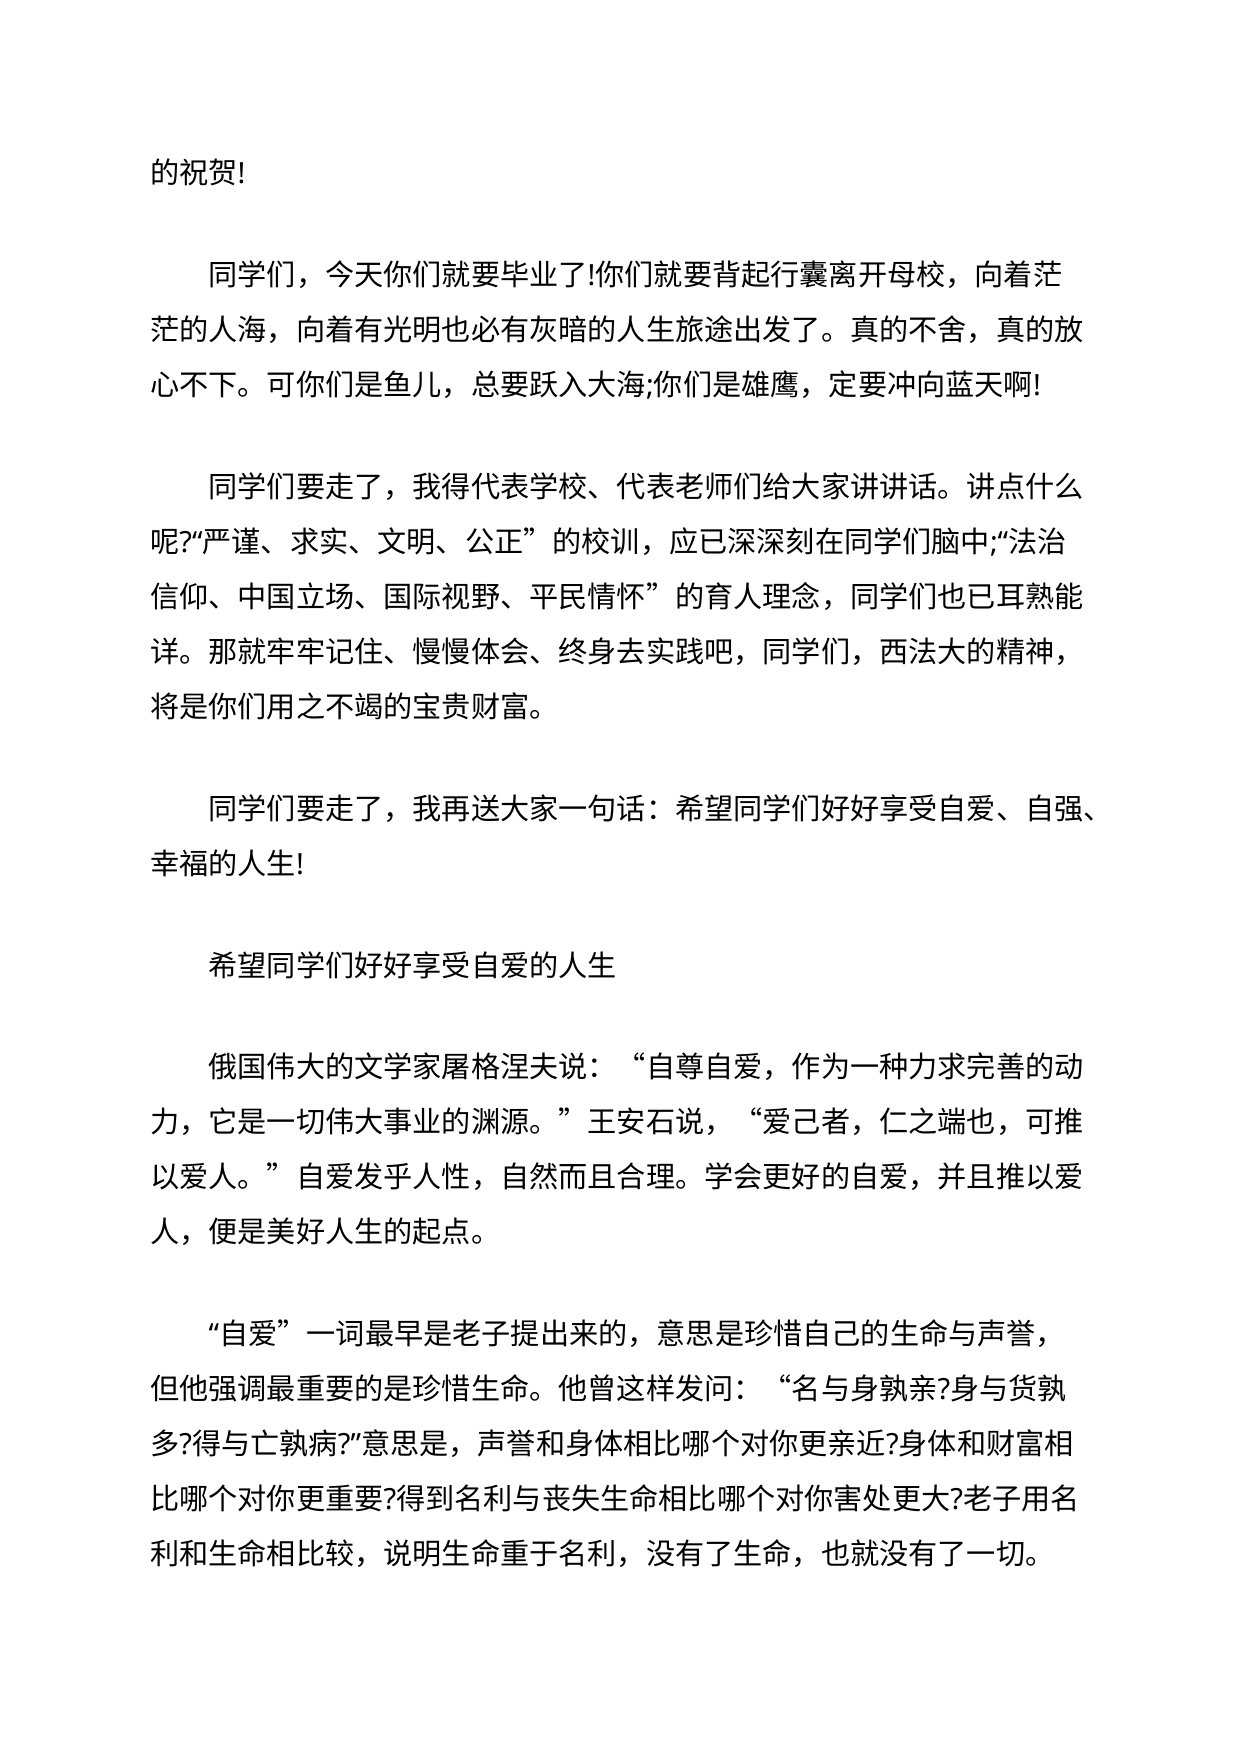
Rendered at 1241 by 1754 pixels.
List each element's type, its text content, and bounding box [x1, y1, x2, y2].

text 同学们要走了，我得代表学校、代表老师们给大家讲讲话。讲点什么呢?“严谨、求实、文明、公正”的校训，应已深深刻在同学们脑中;“法治信仰、中国立场、国际视野、平民情怀”的育人理念，同学们也已耳熟能详。那就牢牢记住、慢慢体会、终身去实践吧，同学们，西法大的精神，将是你们用之不竭的宝贵财富。 [150, 464, 1090, 726]
text 同学们要走了，我再送大家一句话：希望同学们好好享受自爱、自强、幸福的人生! [150, 785, 1090, 883]
text 俄国伟大的文学家屠格涅夫说：“自尊自爱，作为一种力求完善的动力，它是一切伟大事业的渊源。”王安石说，“爱己者，仁之端也，可推以爱人。”自爱发乎人性，自然而且合理。学会更好的自爱，并且推以爱人，便是美好人生的起点。 [150, 1044, 1090, 1251]
text 同学们，今天你们就要毕业了!你们就要背起行囊离开母校，向着茫茫的人海，向着有光明也必有灰暗的人生旅途出发了。真的不舍，真的放心不下。可你们是鱼儿，总要跃入大海;你们是雄鹰，定要冲向蓝天啊! [150, 252, 1090, 404]
text “自爱”一词最早是老子提出来的，意思是珍惜自己的生命与声誉，但他强调最重要的是珍惜生命。他曾这样发问：“名与身孰亲?身与货孰多?得与亡孰病?”意思是，声誉和身体相比哪个对你更亲近?身体和财富相比哪个对你更重要?得到名利与丧失生命相比哪个对你害处更大?老子用名利和生命相比较，说明生命重于名利，没有了生命，也就没有了一切。 [150, 1310, 1090, 1573]
text 希望同学们好好享受自爱的人生 [150, 942, 1090, 984]
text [150, 150, 1090, 192]
